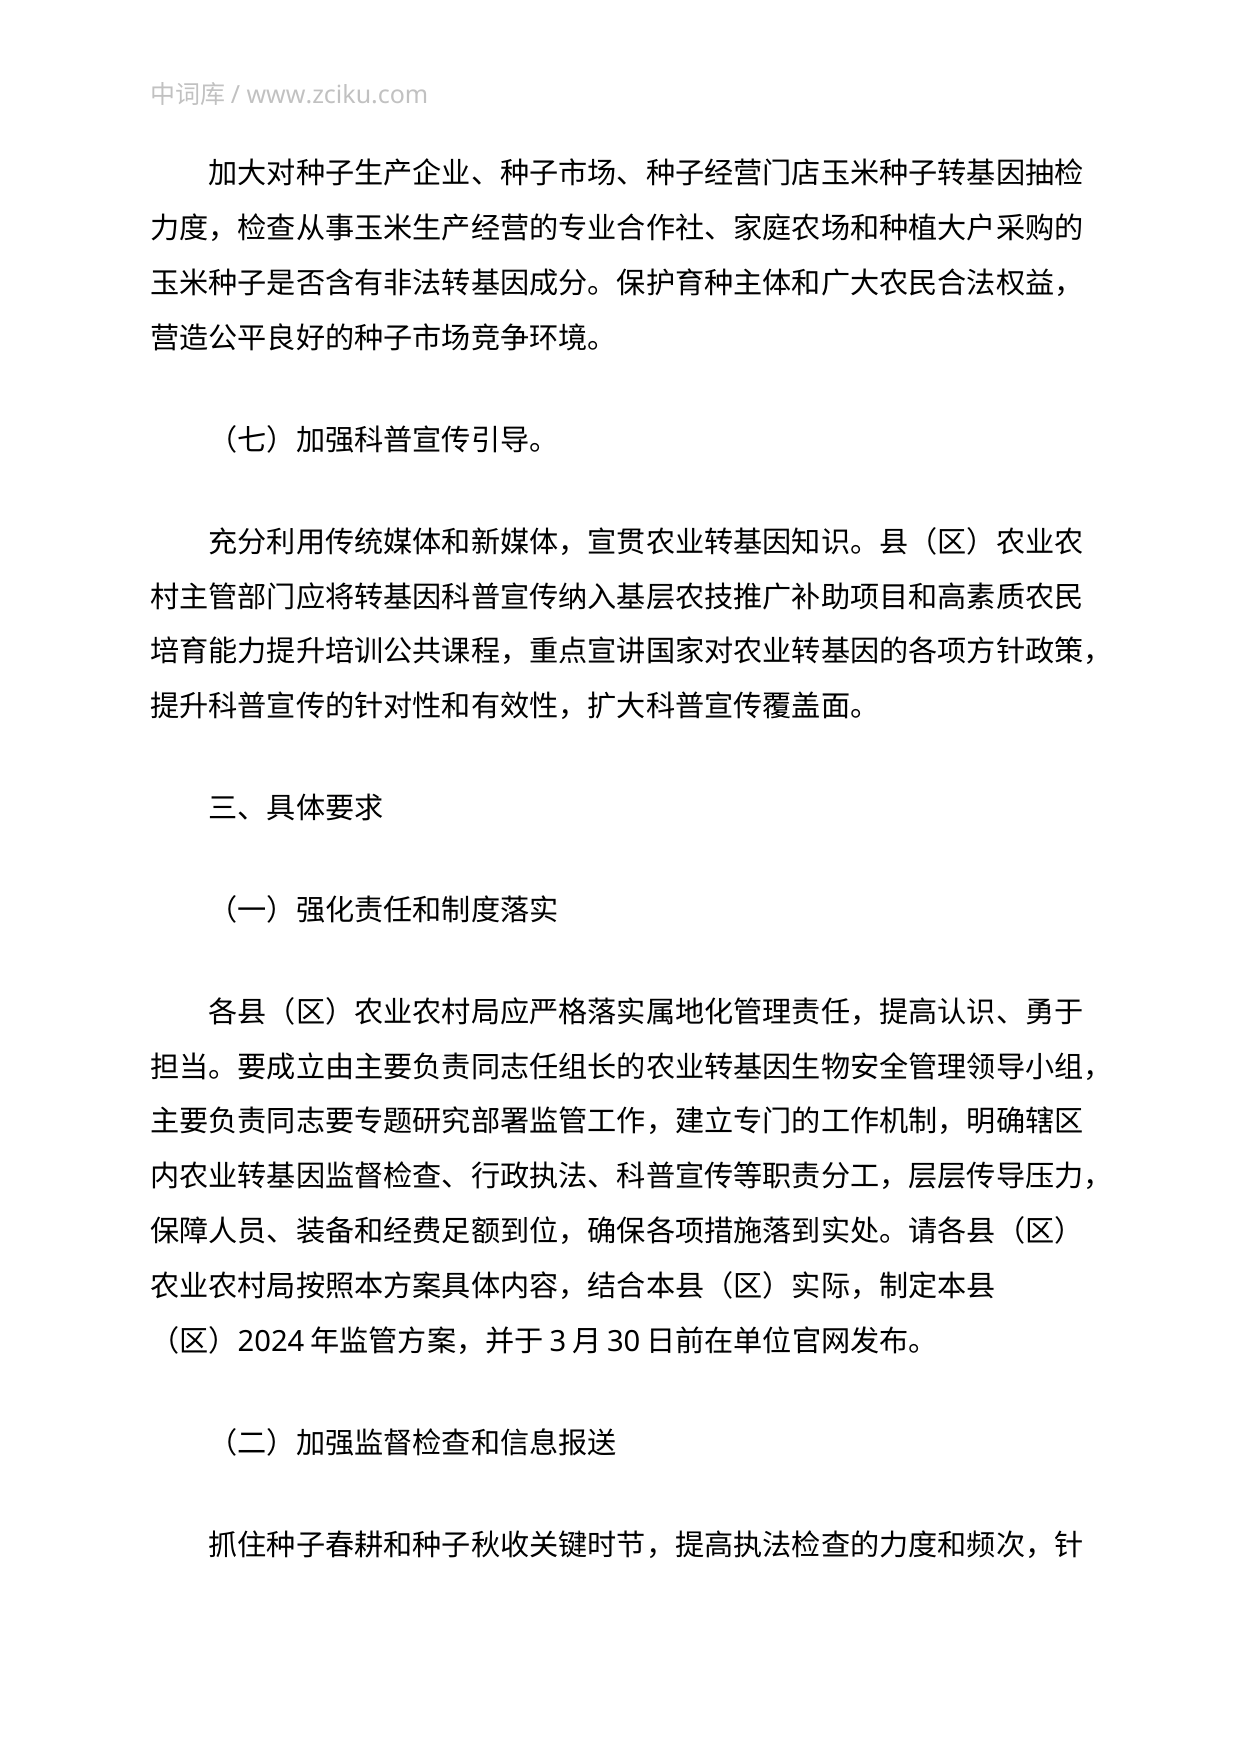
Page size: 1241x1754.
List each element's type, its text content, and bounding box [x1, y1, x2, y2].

text 加大对种子生产企业、种子市场、种子经营门店玉米种子转基因抽检力度，检查从事玉米生产经营的专业合作社、家庭农场和种植大户采购的玉米种子是否含有非法转基因成分。保护育种主体和广大农民合法权益，营造公平良好的种子市场竞争环境。 [150, 150, 1090, 357]
text 各县（区）农业农村局应严格落实属地化管理责任，提高认识、勇于担当。要成立由主要负责同志任组长的农业转基因生物安全管理领导小组，主要负责同志要专题研究部署监管工作，建立专门的工作机制，明确辖区内农业转基因监督检查、行政执法、科普宣传等职责分工，层层传导压力，保障人员、装备和经费足额到位，确保各项措施落到实处。请各县（区）农业农村局按照本方案具体内容，结合本县（区）实际，制定本县（区）2024年监管方案，并于3月30日前在单位官网发布。 [150, 988, 1090, 1360]
text （一）强化责任和制度落实 [150, 886, 1090, 929]
text 充分利用传统媒体和新媒体，宣贯农业转基因知识。县（区）农业农村主管部门应将转基因科普宣传纳入基层农技推广补助项目和高素质农民培育能力提升培训公共课程，重点宣讲国家对农业转基因的各项方针政策，提升科普宣传的针对性和有效性，扩大科普宣传覆盖面。 [150, 518, 1090, 725]
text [150, 1521, 1090, 1564]
text 三、具体要求 [150, 785, 1090, 827]
text （七）加强科普宣传引导。 [150, 416, 1090, 459]
text （二）加强监督检查和信息报送 [150, 1419, 1090, 1462]
